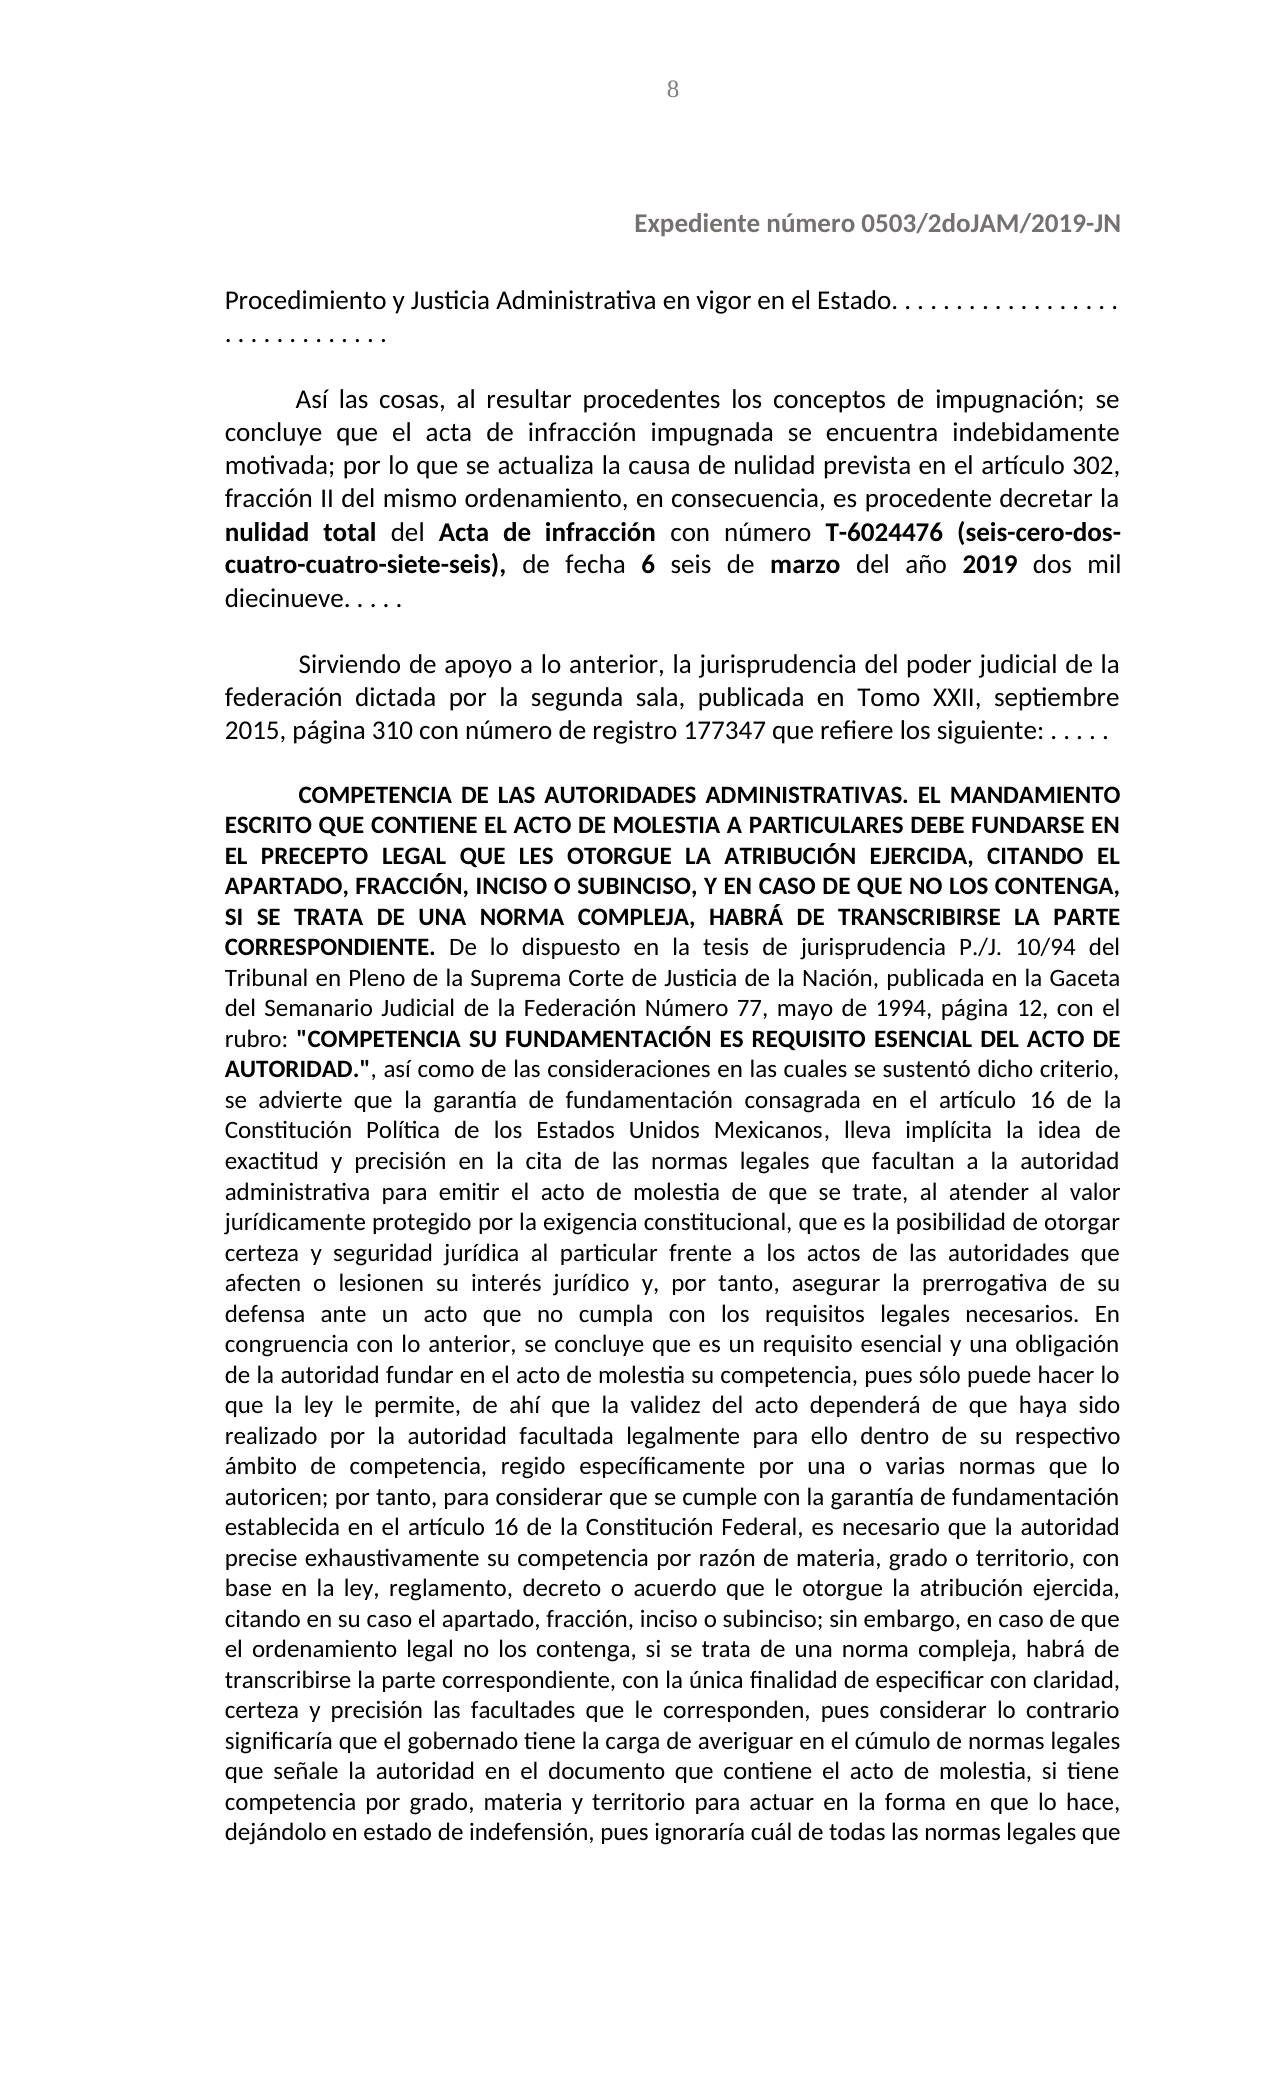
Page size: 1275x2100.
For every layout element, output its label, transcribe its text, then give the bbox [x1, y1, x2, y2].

text Sirviendo de apoyo a lo anterior, la jurisprudencia del poder judicial de la federación dictada por la segunda sala, publicada en Tomo XXII, septiembre 2015, página 310 con número de registro 177347 que refiere los siguiente: . . . . . [224, 647, 1121, 746]
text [224, 283, 1121, 349]
text Así las cosas, al resultar procedentes los conceptos de impugnación; se concluye que el acta de infracción impugnada se encuentra indebidamente motivada; por lo que se actualiza la causa de nulidad prevista en el artículo 302, fracción II del mismo ordenamiento, en consecuencia, es procedente decretar la nulidad total del Acta de infracción con número T-6024476 (seis-cero-dos-cuatro-cuatro-siete-seis), de fecha 6 seis de marzo del año 2019 dos mil diecinueve. . . . . [224, 383, 1121, 614]
